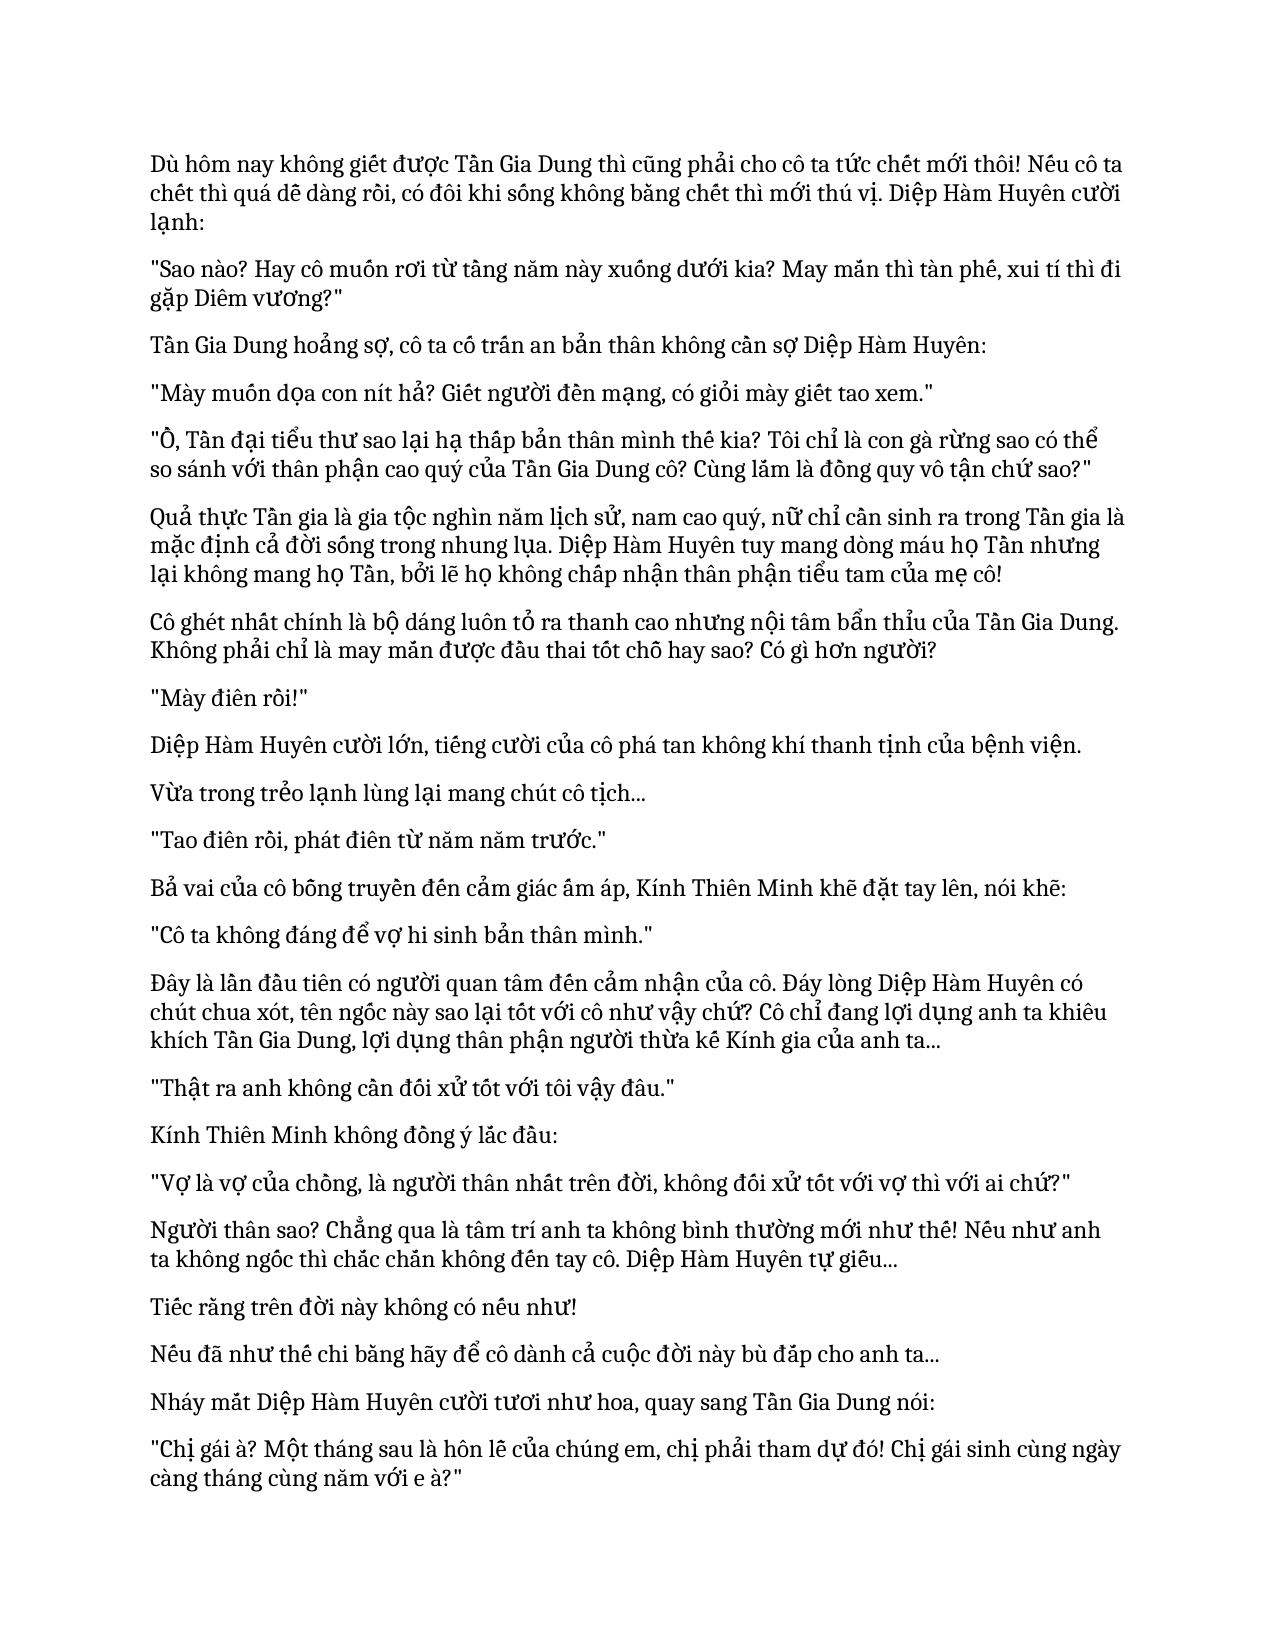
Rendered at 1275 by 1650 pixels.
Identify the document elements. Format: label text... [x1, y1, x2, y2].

text Người thân sao? Chẳng qua là tâm trí anh ta không bình thường mới như thế! Nếu như anh ta không ngốc thì chắc chắn không đến tay cô. Diệp Hàm Huyên tự giễu... [150, 1216, 1125, 1274]
text "Tao điên rồi, phát điên từ năm năm trước." [150, 826, 1125, 855]
text Tiếc rằng trên đời này không có nếu như! [150, 1292, 1125, 1321]
text Quả thực Tần gia là gia tộc nghìn năm lịch sử, nam cao quý, nữ chỉ cần sinh ra trong Tần gia là mặc định cả đời sống trong nhung lụa. Diệp Hàm Huyên tuy mang dòng máu họ Tần nhưng lại không mang họ Tần, bởi lẽ họ không chấp nhận thân phận tiểu tam của mẹ cô! [150, 502, 1125, 589]
text Diệp Hàm Huyên cười lớn, tiếng cười của cô phá tan không khí thanh tịnh của bệnh viện. [150, 731, 1125, 760]
text "Vợ là vợ của chồng, là người thân nhất trên đời, không đối xử tốt với vợ thì với ai chứ?" [150, 1169, 1125, 1197]
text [150, 1435, 1125, 1492]
text "Thật ra anh không cần đối xử tốt với tôi vậy đâu." [150, 1074, 1125, 1102]
text Nháy mắt Diệp Hàm Huyên cười tươi như hoa, quay sang Tần Gia Dung nói: [150, 1387, 1125, 1416]
text Cô ghét nhất chính là bộ dáng luôn tỏ ra thanh cao nhưng nội tâm bẩn thỉu của Tần Gia Dung. Không phải chỉ là may mắn được đầu thai tốt chỗ hay sao? Có gì hơn người? [150, 607, 1125, 665]
text "Sao nào? Hay cô muốn rơi từ tầng năm này xuống dưới kia? May mắn thì tàn phế, xui tí thì đi gặp Diêm vương?" [150, 255, 1125, 312]
text "Mày điên rồi!" [150, 684, 1125, 712]
text Đây là lần đầu tiên có người quan tâm đến cảm nhận của cô. Đáy lòng Diệp Hàm Huyên có chút chua xót, tên ngốc này sao lại tốt với cô như vậy chứ? Cô chỉ đang lợi dụng anh ta khiêu khích Tần Gia Dung, lợi dụng thân phận người thừa kế Kính gia của anh ta... [150, 969, 1125, 1055]
text Vừa trong trẻo lạnh lùng lại mang chút cô tịch... [150, 779, 1125, 807]
text "Cô ta không đáng để vợ hi sinh bản thân mình." [150, 921, 1125, 950]
text Tần Gia Dung hoảng sợ, cô ta cố trấn an bản thân không cần sợ Diệp Hàm Huyên: [150, 331, 1125, 360]
text Bả vai của cô bỗng truyền đến cảm giác ấm áp, Kính Thiên Minh khẽ đặt tay lên, nói khẽ: [150, 874, 1125, 902]
text Kính Thiên Minh không đồng ý lắc đầu: [150, 1121, 1125, 1150]
text "Mày muốn dọa con nít hả? Giết người đền mạng, có giỏi mày giết tao xem." [150, 379, 1125, 407]
text Nếu đã như thế chi bằng hãy để cô dành cả cuộc đời này bù đắp cho anh ta... [150, 1340, 1125, 1369]
text Dù hôm nay không giết được Tần Gia Dung thì cũng phải cho cô ta tức chết mới thôi! Nếu cô ta chết thì quá dễ dàng rồi, có đôi khi sống không bằng chết thì mới thú vị. Diệp Hàm Huyên cười lạnh: [150, 150, 1125, 236]
text "Ồ, Tần đại tiểu thư sao lại hạ thấp bản thân mình thế kia? Tôi chỉ là con gà rừng sao có thể so sánh với thân phận cao quý của Tần Gia Dung cô? Cùng lắm là đồng quy vô tận chứ sao?" [150, 426, 1125, 484]
